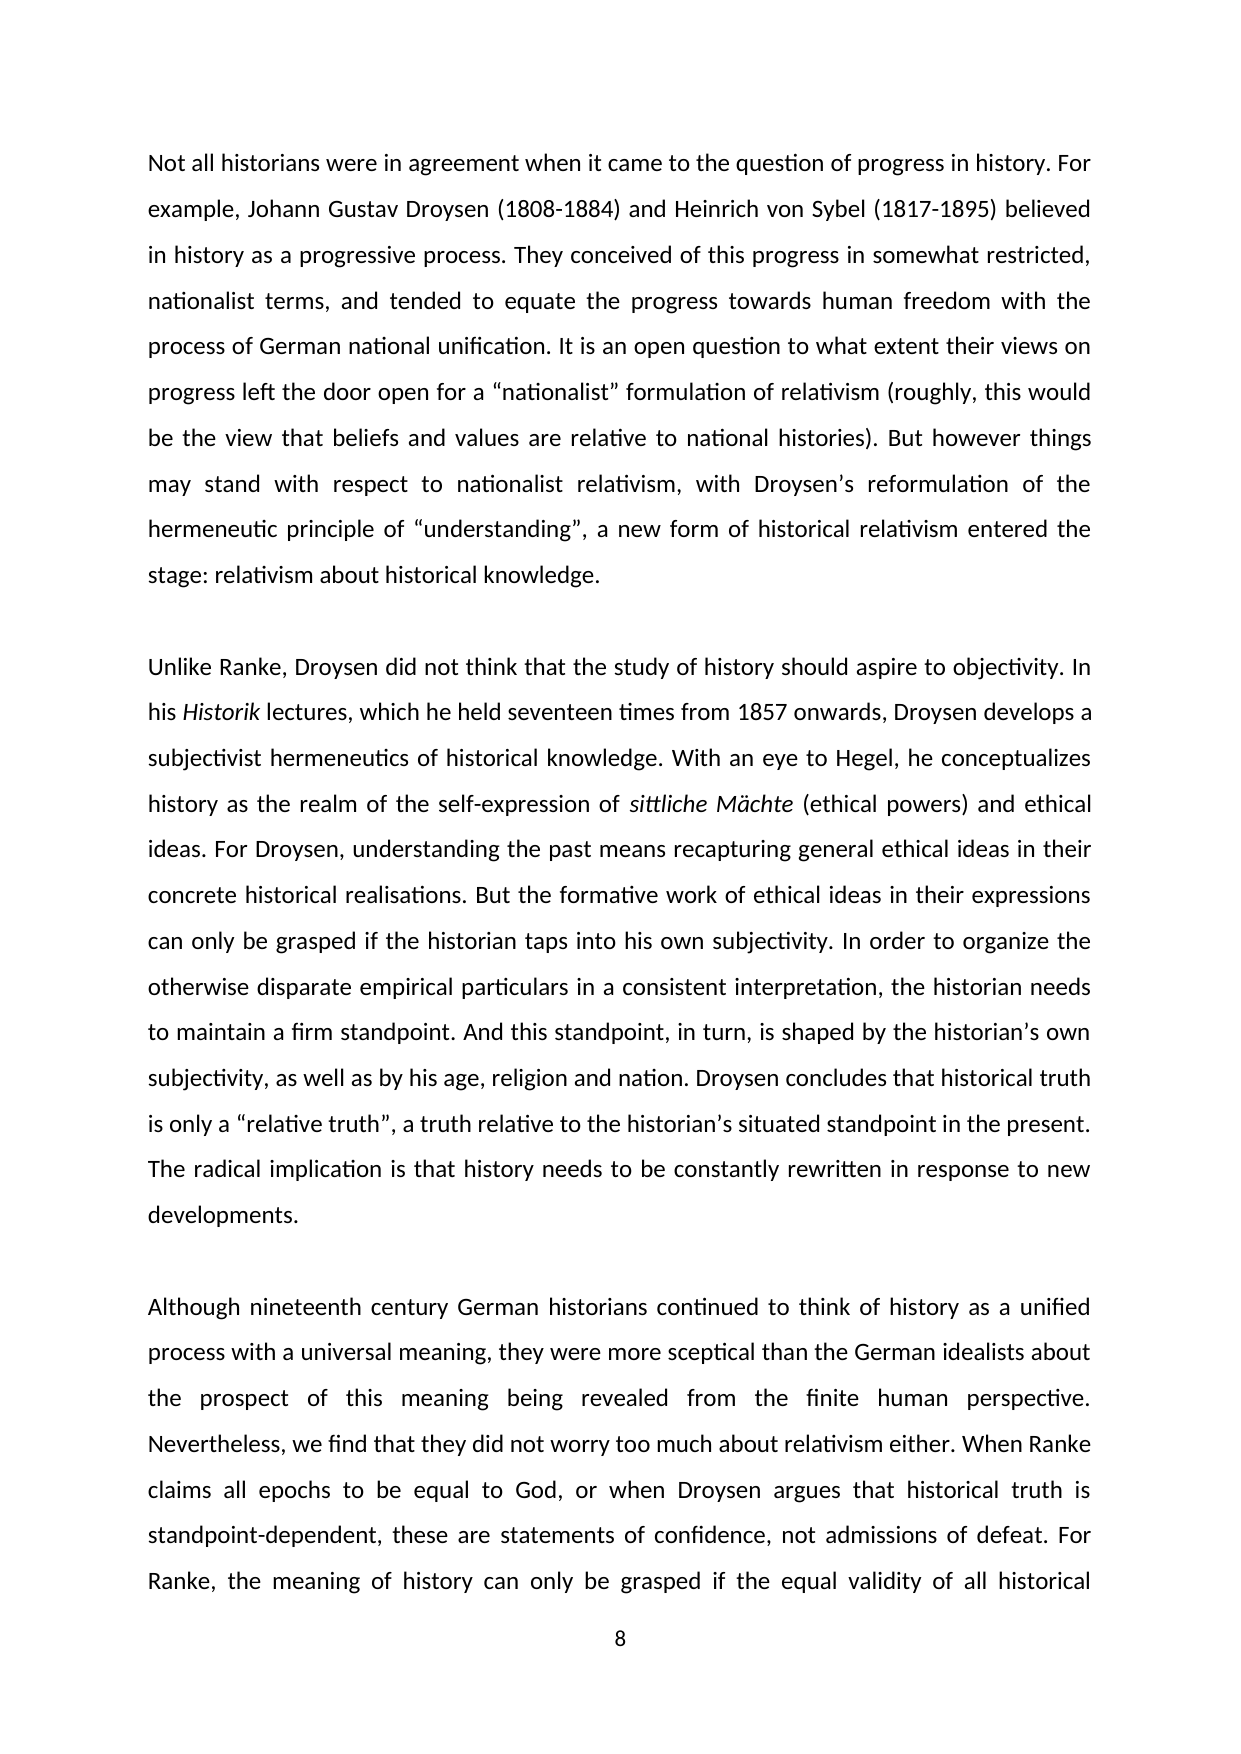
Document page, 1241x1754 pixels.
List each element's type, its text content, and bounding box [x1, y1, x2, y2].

text Unlike Ranke, Droysen did not think that the study of history should aspire to objectivity. In his Historik lectures, which he held seventeen times from 1857 onwards, Droysen develops a subjectivist hermeneutics of historical knowledge. With an eye to Hegel, he conceptualizes history as the realm of the self-expression of sittliche Mächte (ethical powers) and ethical ideas. For Droysen, understanding the past means recapturing general ethical ideas in their concrete historical realisations. But the formative work of ethical ideas in their expressions can only be grasped if the historian taps into his own subjectivity. In order to organize the otherwise disparate empirical particulars in a consistent interpretation, the historian needs to maintain a firm standpoint. And this standpoint, in turn, is shaped by the historian’s own subjectivity, as well as by his age, religion and nation. Droysen concludes that historical truth is only a “relative truth”, a truth relative to the historian’s situated standpoint in the present. The radical implication is that history needs to be constantly rewritten in response to new developments. [148, 651, 1093, 1230]
text Not all historians were in agreement when it came to the question of progress in history. For example, Johann Gustav Droysen (1808-1884) and Heinrich von Sybel (1817-1895) believed in history as a progressive process. They conceived of this progress in somewhat restricted, nationalist terms, and tended to equate the progress towards human freedom with the process of German national unification. It is an open question to what extent their views on progress left the door open for a “nationalist” formulation of relativism (roughly, this would be the view that beliefs and values are relative to national histories). But however things may stand with respect to nationalist relativism, with Droysen’s reformulation of the hermeneutic principle of “understanding”, a new form of historical relativism entered the stage: relativism about historical knowledge. [148, 148, 1093, 590]
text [148, 1291, 1093, 1596]
